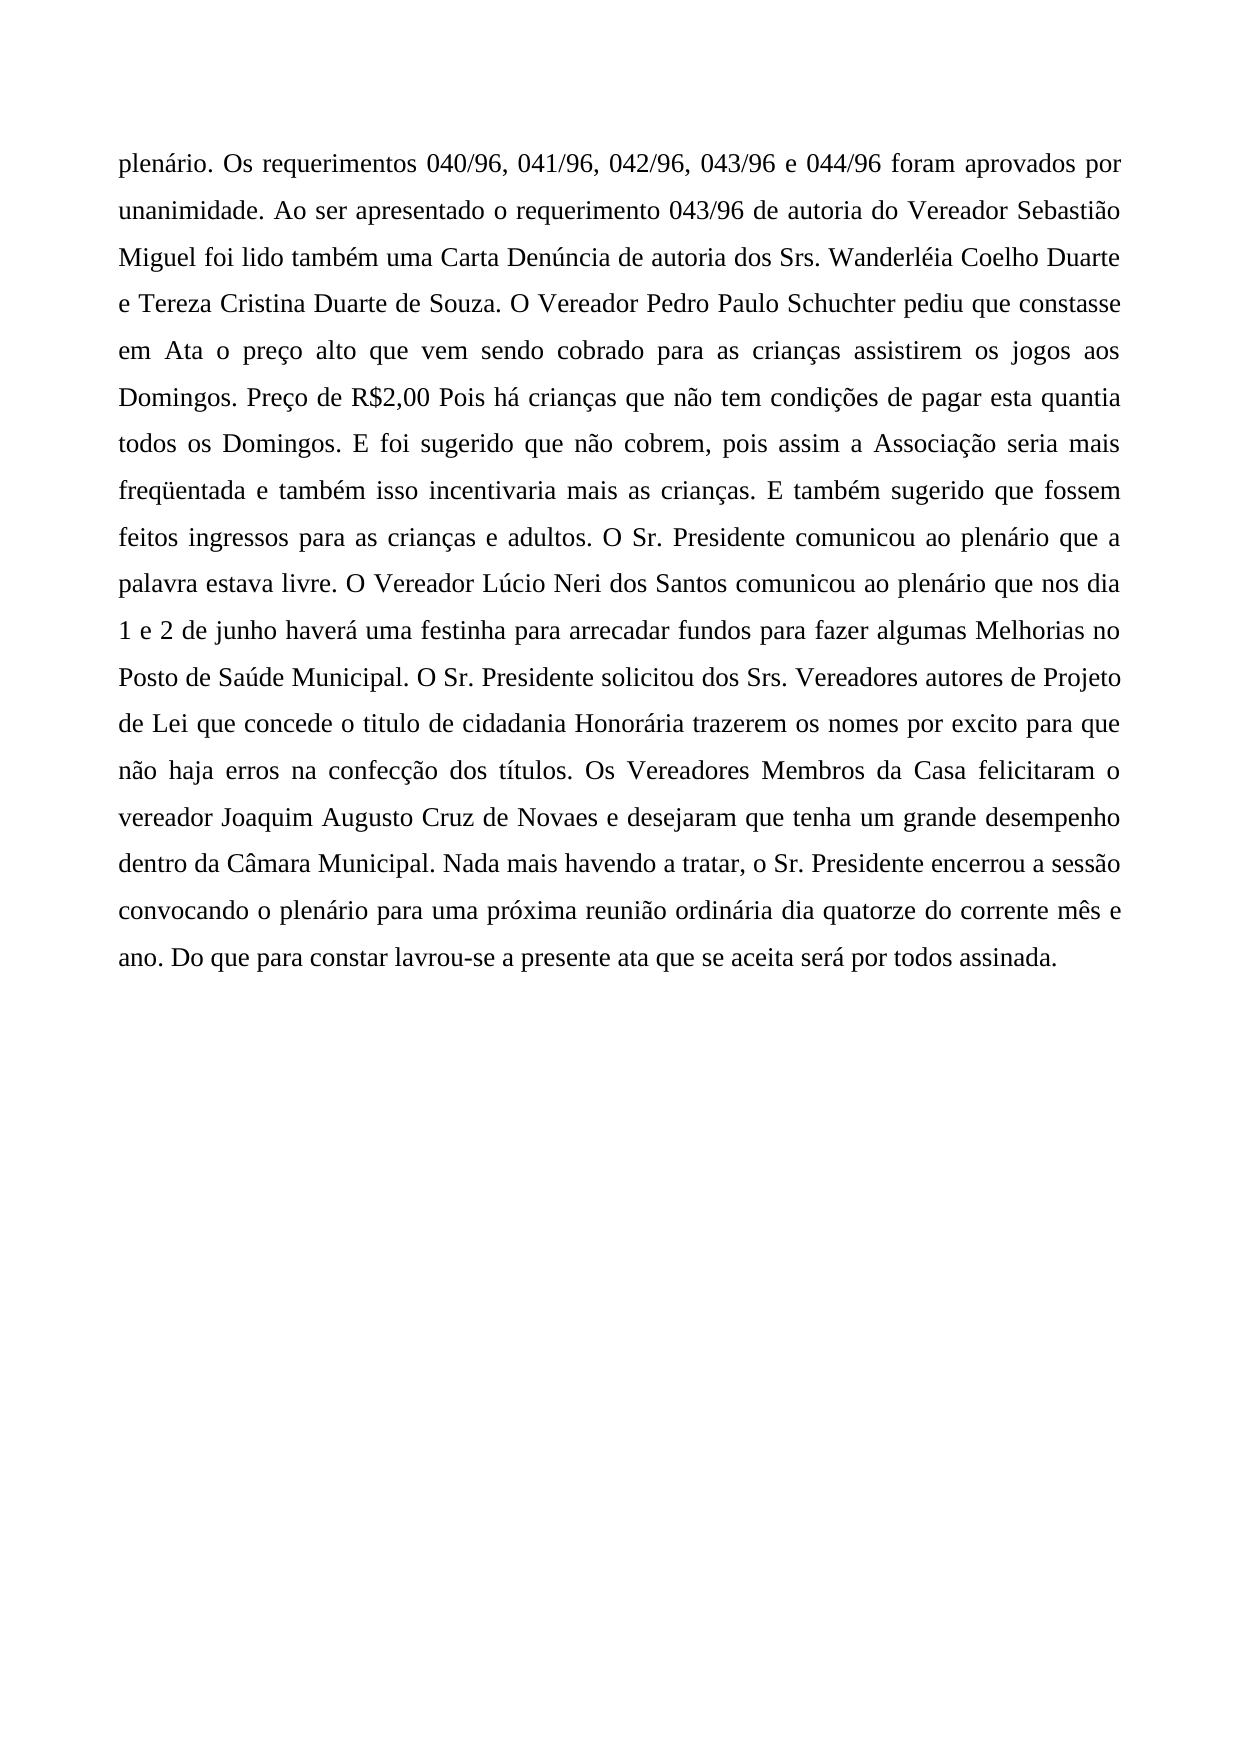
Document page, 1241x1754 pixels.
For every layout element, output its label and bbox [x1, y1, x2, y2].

text [118, 148, 1122, 972]
